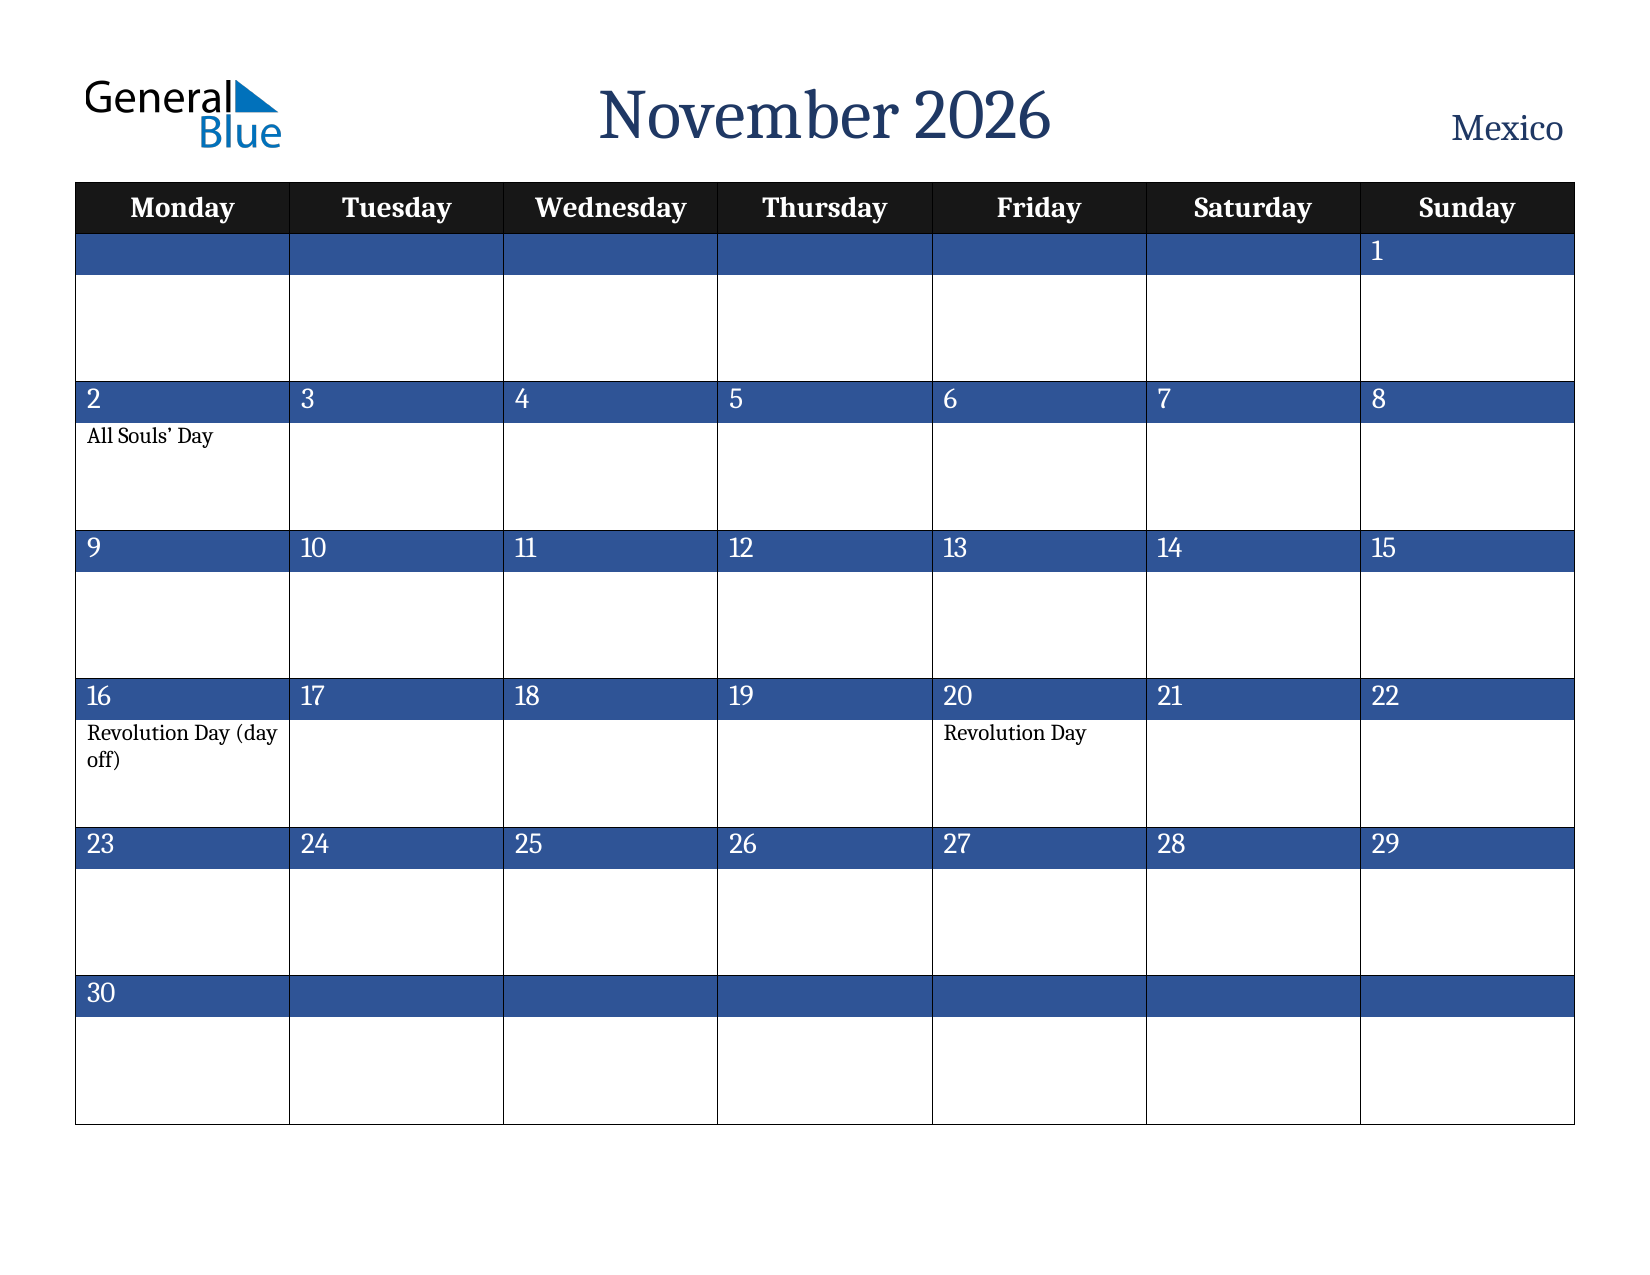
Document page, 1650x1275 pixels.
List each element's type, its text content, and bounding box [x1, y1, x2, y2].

table_cell [718, 423, 932, 530]
table_cell Thursday [718, 183, 932, 233]
table_cell Tuesday [290, 183, 503, 233]
table_cell [1147, 275, 1360, 381]
table_cell [718, 234, 932, 275]
table_cell All Souls’ Day [76, 423, 289, 530]
table_cell 16 [76, 679, 289, 720]
table_cell [1361, 275, 1574, 381]
table_cell 2 [76, 382, 289, 423]
table_cell 22 [1361, 679, 1574, 720]
table_cell [504, 869, 717, 975]
table_cell 26 [718, 828, 932, 869]
table_cell [718, 720, 932, 827]
table_cell [76, 1017, 289, 1123]
table_cell 5 [718, 382, 932, 423]
table_header Mexico [1146, 75, 1574, 182]
table_cell [1361, 976, 1574, 1017]
table_cell [933, 1017, 1146, 1123]
table_cell 28 [1147, 828, 1360, 869]
table_cell 29 [1361, 828, 1574, 869]
table_cell 15 [1361, 531, 1574, 572]
picture [86, 80, 281, 148]
table_cell Revolution Day [933, 720, 1146, 827]
table_cell 4 [504, 382, 717, 423]
table_cell 14 [1147, 531, 1360, 572]
table_cell [933, 275, 1146, 381]
table_cell 23 [76, 828, 289, 869]
table_cell [1361, 572, 1574, 678]
table_cell 12 [718, 531, 932, 572]
table_cell [718, 572, 932, 678]
table_cell 3 [290, 382, 503, 423]
table_cell 30 [76, 976, 289, 1017]
table_cell [933, 572, 1146, 678]
table_cell 21 [1147, 679, 1360, 720]
table_cell [76, 572, 289, 678]
table_cell [718, 869, 932, 975]
table_cell 10 [290, 531, 503, 572]
table_cell [1147, 976, 1360, 1017]
table_cell 27 [933, 828, 1146, 869]
table_cell [718, 976, 932, 1017]
table_cell [1147, 234, 1360, 275]
table_cell Friday [933, 183, 1146, 233]
table_cell [290, 423, 503, 530]
table_header [76, 75, 503, 182]
table_cell [290, 1017, 503, 1123]
table_cell [504, 423, 717, 530]
table_cell [290, 869, 503, 975]
table_cell [933, 869, 1146, 975]
table_cell 18 [504, 679, 717, 720]
table_cell 25 [504, 828, 717, 869]
table_cell Revolution Day (day off) [76, 720, 289, 827]
table_cell 11 [504, 531, 717, 572]
table_cell Saturday [1147, 183, 1360, 233]
table_cell 24 [290, 828, 503, 869]
table_cell [1361, 869, 1574, 975]
table_cell [933, 423, 1146, 530]
table_cell 13 [933, 531, 1146, 572]
table_cell [504, 720, 717, 827]
table_cell [504, 1017, 717, 1123]
table_cell [504, 234, 717, 275]
table_cell [1147, 572, 1360, 678]
table_cell [933, 976, 1146, 1017]
table_cell [504, 275, 717, 381]
table_cell [290, 234, 503, 275]
table_cell [1147, 423, 1360, 530]
table_cell [76, 275, 289, 381]
table_cell [1147, 1017, 1360, 1123]
table_cell Sunday [1361, 183, 1574, 233]
table_cell [718, 1017, 932, 1123]
table_cell [933, 234, 1146, 275]
table_cell [76, 869, 289, 975]
table_header November 2026 [504, 75, 1146, 182]
table_cell [504, 572, 717, 678]
table_cell [1361, 423, 1574, 530]
table_cell [504, 976, 717, 1017]
table_cell [1361, 1017, 1574, 1123]
table_cell [290, 976, 503, 1017]
table_cell 1 [1361, 234, 1574, 275]
table_cell [290, 572, 503, 678]
table_cell Wednesday [504, 183, 717, 233]
table_cell [76, 234, 289, 275]
table_cell 7 [1147, 382, 1360, 423]
table_cell 20 [933, 679, 1146, 720]
table_cell 8 [1361, 382, 1574, 423]
table_cell [1147, 720, 1360, 827]
table_cell [718, 275, 932, 381]
table_cell Monday [76, 183, 289, 233]
table_cell 9 [76, 531, 289, 572]
table_cell [290, 275, 503, 381]
table_cell [290, 720, 503, 827]
table_cell 19 [718, 679, 932, 720]
table_cell 17 [290, 679, 503, 720]
table_cell 6 [933, 382, 1146, 423]
table_cell [1147, 869, 1360, 975]
table_cell [1361, 720, 1574, 827]
